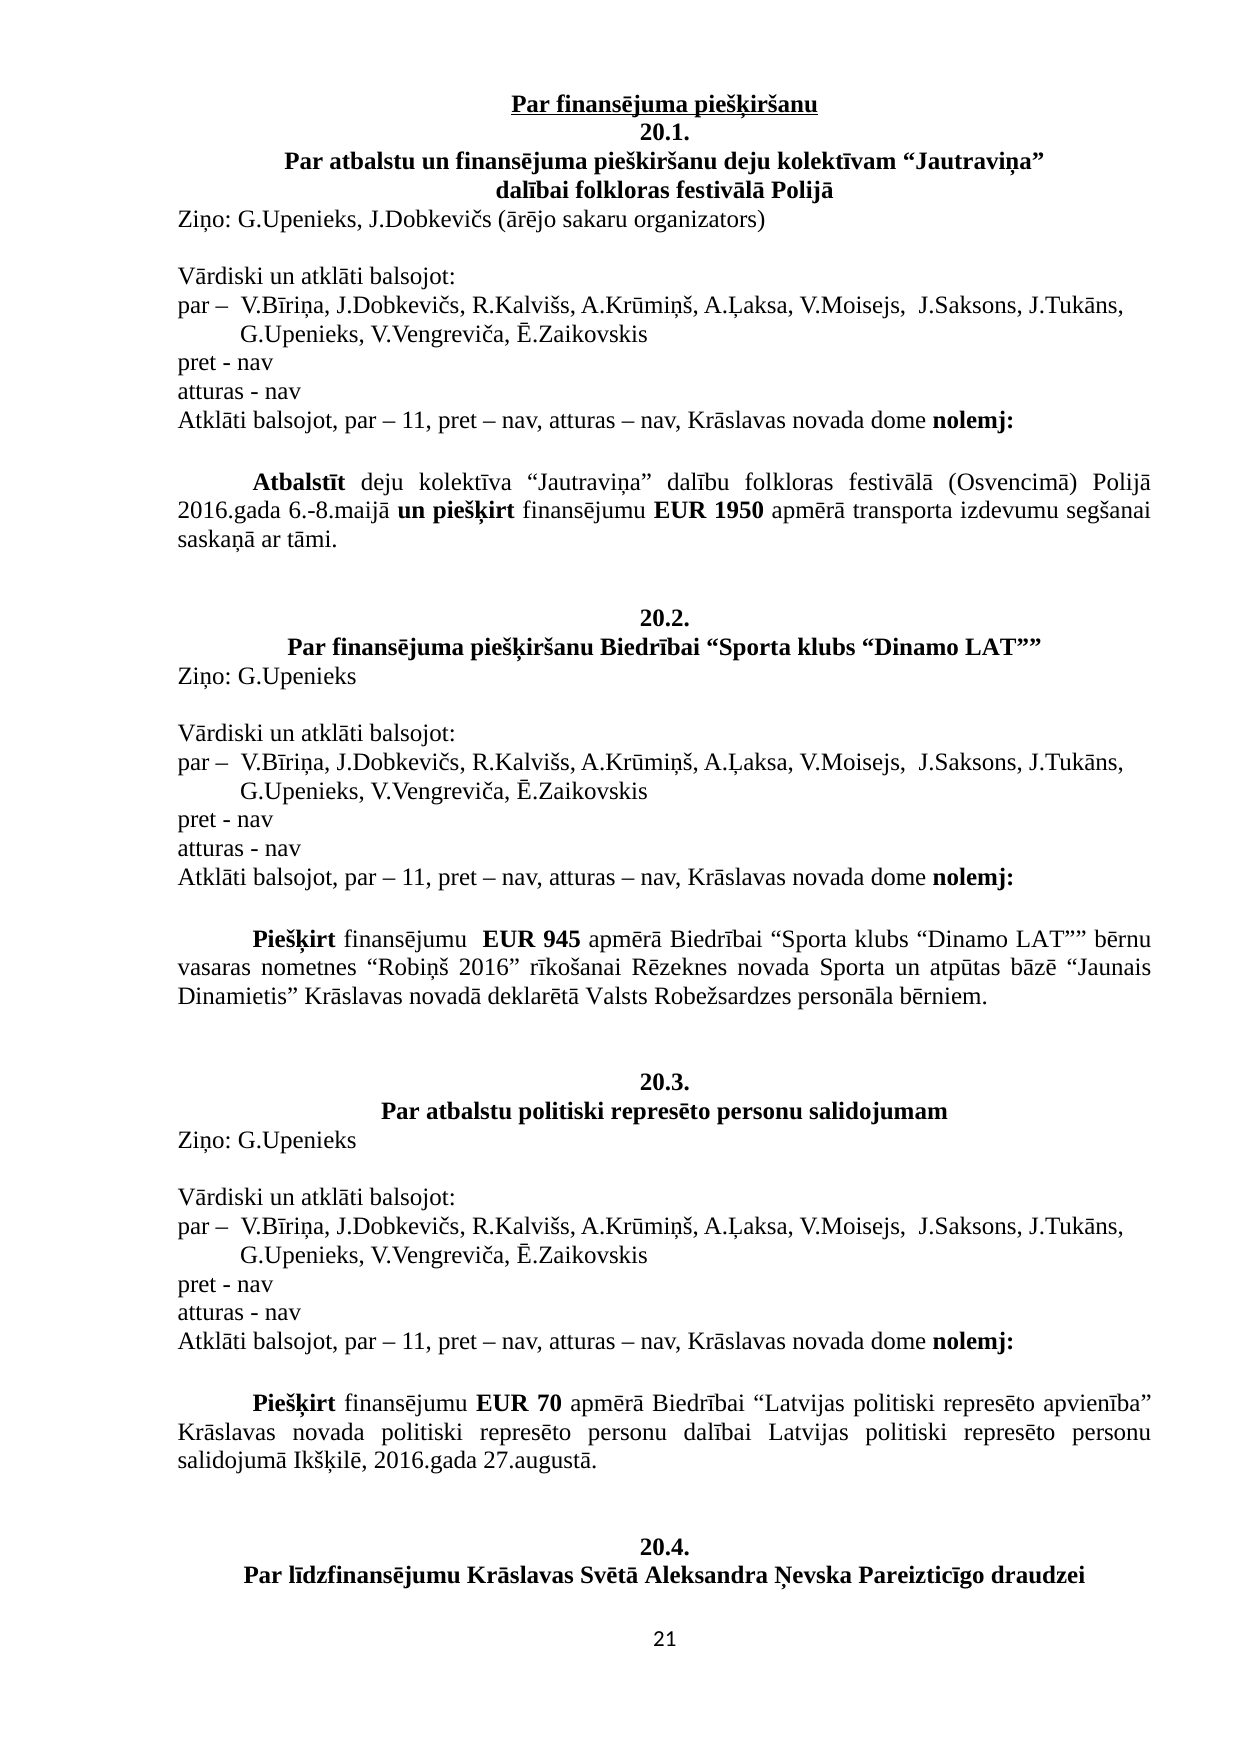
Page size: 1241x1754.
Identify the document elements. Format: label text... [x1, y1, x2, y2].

text Par finansējuma piešķiršanu Biedrībai “Sporta klubs “Dinamo LAT”” [177, 632, 1152, 661]
text Atklāti balsojot, par – 11, pret – nav, atturas – nav, Krāslavas novada dome nolemj: [177, 862, 1152, 891]
text Ziņo: G.Upenieks [177, 661, 1152, 689]
text par – V.Bīriņa, J.Dobkevičs, R.Kalvišs, A.Krūmiņš, A.Ļaksa, V.Moisejs, J.Saksons, J.Tukāns, [177, 1211, 1152, 1240]
text Par finansējuma piešķiršanu [177, 89, 1152, 117]
text dalībai folkloras festivālā Polijā [177, 175, 1152, 204]
text Piešķirt finansējumu EUR 945 apmērā Biedrībai “Sporta klubs “Dinamo LAT”” bērnu vasaras nometnes “Robiņš 2016” rīkošanai Rēzeknes novada Sporta un atpūtas bāzē “Jaunais Dinamietis” Krāslavas novadā deklarētā Valsts Robežsardzes personāla bērniem. [177, 924, 1152, 1010]
text pret - nav [177, 1269, 1152, 1297]
text 20.1. [177, 117, 1152, 146]
text atturas - nav [177, 376, 1152, 405]
text Piešķirt finansējumu EUR 70 apmērā Biedrībai “Latvijas politiski represēto apvienība” Krāslavas novada politiski represēto personu dalībai Latvijas politiski represēto personu salidojumā Ikšķilē, 2016.gada 27.augustā. [177, 1388, 1152, 1474]
text Atklāti balsojot, par – 11, pret – nav, atturas – nav, Krāslavas novada dome nolemj: [177, 405, 1152, 434]
text atturas - nav [177, 1297, 1152, 1326]
text pret - nav [177, 804, 1152, 833]
text Ziņo: G.Upenieks [177, 1125, 1152, 1154]
text G.Upenieks, V.Vengreviča, Ē.Zaikovskis [177, 319, 1152, 347]
text 20.4. [177, 1532, 1152, 1561]
text Par atbalstu un finansējuma pieškiršanu deju kolektīvam “Jautraviņa” [177, 146, 1152, 175]
text 20.2. [177, 603, 1152, 632]
text G.Upenieks, V.Vengreviča, Ē.Zaikovskis [177, 776, 1152, 804]
text G.Upenieks, V.Vengreviča, Ē.Zaikovskis [177, 1240, 1152, 1269]
text Vārdiski un atklāti balsojot: [177, 1182, 1152, 1211]
text Vārdiski un atklāti balsojot: [177, 718, 1152, 747]
text Ziņo: G.Upenieks, J.Dobkevičs (ārējo sakaru organizators) [177, 204, 1152, 232]
text par – V.Bīriņa, J.Dobkevičs, R.Kalvišs, A.Krūmiņš, A.Ļaksa, V.Moisejs, J.Saksons, J.Tukāns, [177, 747, 1152, 776]
text Par līdzfinansējumu Krāslavas Svētā Aleksandra Ņevska Pareizticīgo draudzei [177, 1561, 1152, 1589]
text 20.3. [177, 1067, 1152, 1096]
text Atklāti balsojot, par – 11, pret – nav, atturas – nav, Krāslavas novada dome nolemj: [177, 1326, 1152, 1355]
text Atbalstīt deju kolektīva “Jautraviņa” dalību folkloras festivālā (Osvencimā) Polijā 2016.gada 6.-8.maijā un piešķirt finansējumu EUR 1950 apmērā transporta izdevumu segšanai saskaņā ar tāmi. [177, 467, 1152, 553]
text atturas - nav [177, 833, 1152, 862]
text Vārdiski un atklāti balsojot: [177, 261, 1152, 290]
text pret - nav [177, 347, 1152, 376]
text Par atbalstu politiski represēto personu salidojumam [177, 1096, 1152, 1125]
text par – V.Bīriņa, J.Dobkevičs, R.Kalvišs, A.Krūmiņš, A.Ļaksa, V.Moisejs, J.Saksons, J.Tukāns, [177, 290, 1152, 319]
